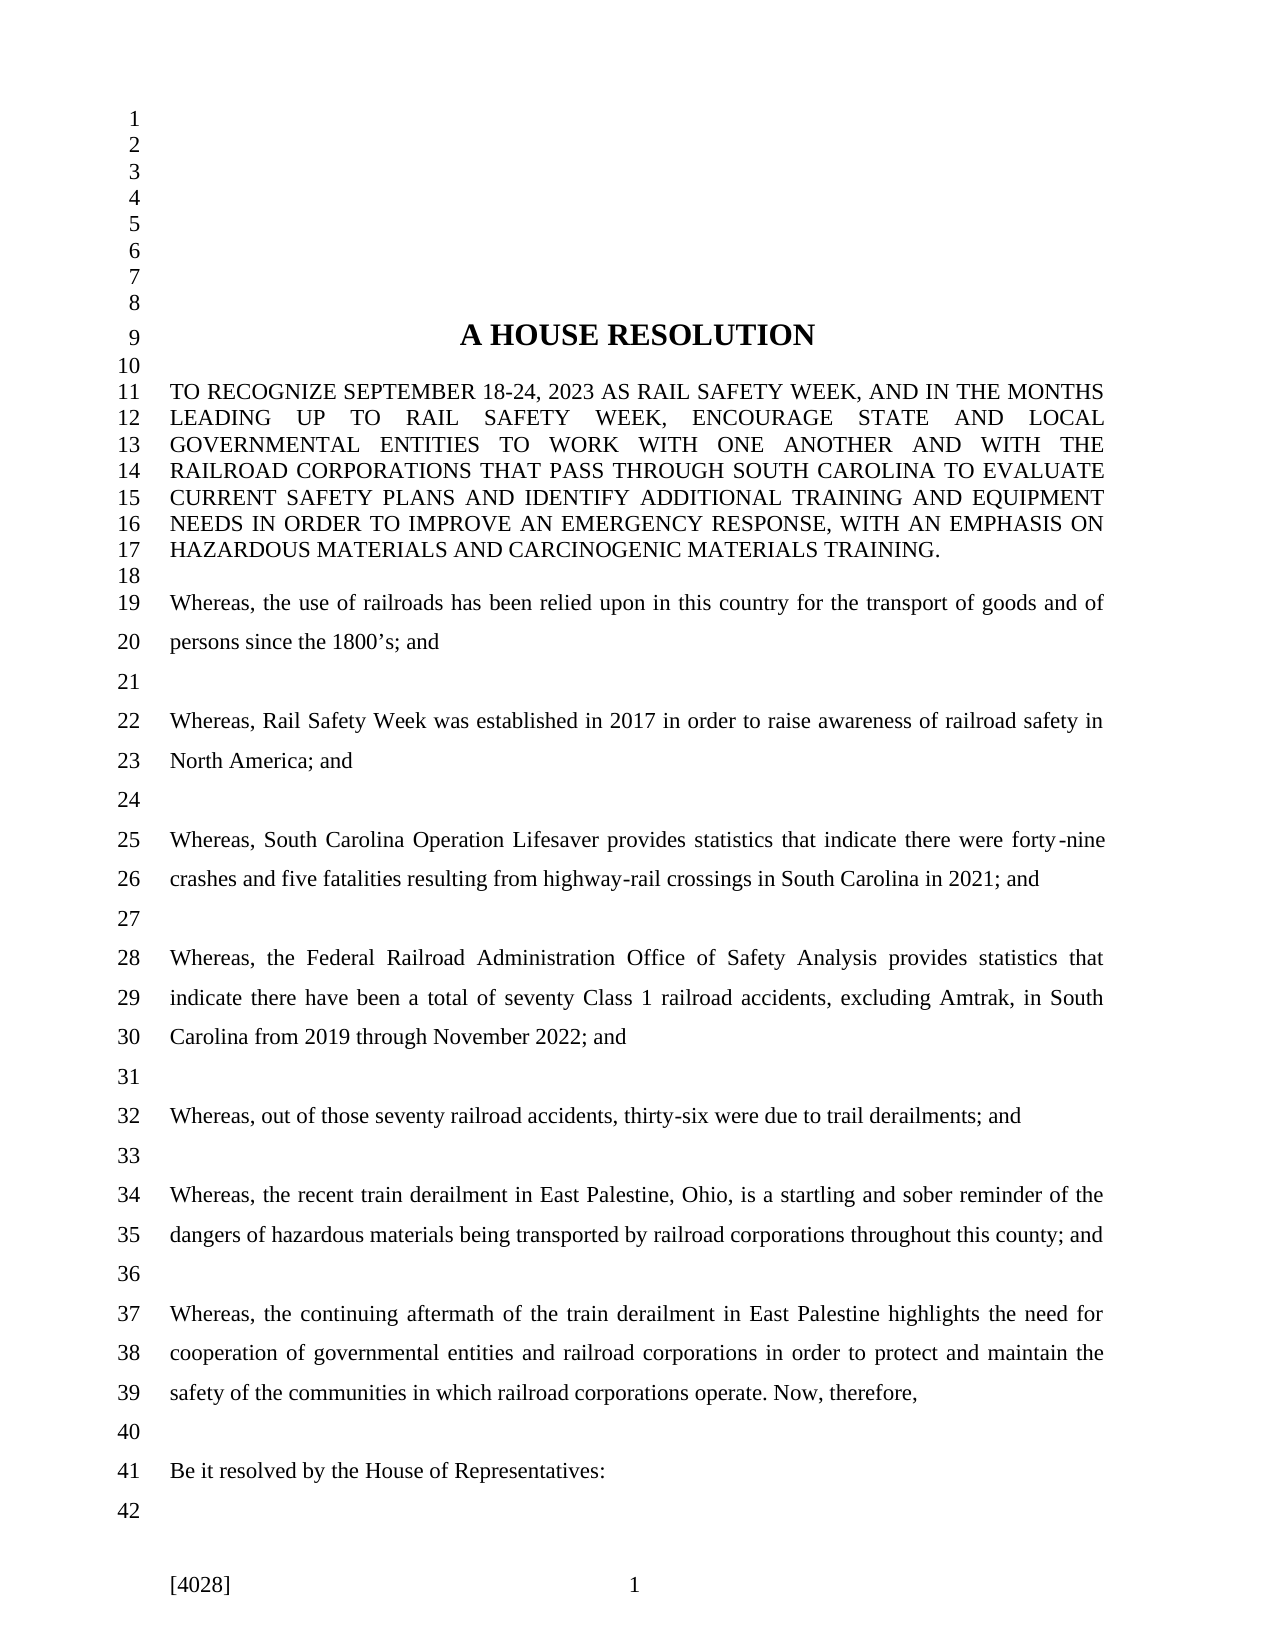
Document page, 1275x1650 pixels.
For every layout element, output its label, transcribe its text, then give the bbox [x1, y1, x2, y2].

text Whereas, Rail Safety Week was established in 2017 in order to raise awareness of railroad safety in North America; and [169, 707, 1106, 773]
text Whereas, the use of railroads has been relied upon in this country for the transport of goods and of persons since the 1800’s; and [169, 589, 1106, 655]
text Be it resolved by the : [169, 1457, 1106, 1484]
text Whereas, out of those seventy railroad accidents, thirty-six were due to trail derailments; and [169, 1102, 1106, 1128]
text Whereas, the continuing aftermath of the train derailment in East Palestine highlights the need for cooperation of governmental entities and railroad corporations in order to protect and maintain the safety of the communities in which railroad corporations operate. Now, therefore, [169, 1299, 1106, 1405]
text Whereas, South Carolina Operation Lifesaver provides statistics that indicate there were forty-nine crashes and five fatalities resulting from highway-rail crossings in South Carolina in 2021; and [169, 826, 1106, 892]
text Whereas, the Federal Railroad Administration Office of Safety Analysis provides statistics that indicate there have been a total of seventy Class 1 railroad accidents, excluding Amtrak, in South Carolina from 2019 through November 2022; and [169, 944, 1106, 1049]
text A RESOLUTION [169, 316, 1106, 352]
text Whereas, the recent train derailment in East Palestine, Ohio, is a startling and sober reminder of the dangers of hazardous materials being transported by railroad corporations throughout this county; and [169, 1181, 1106, 1247]
